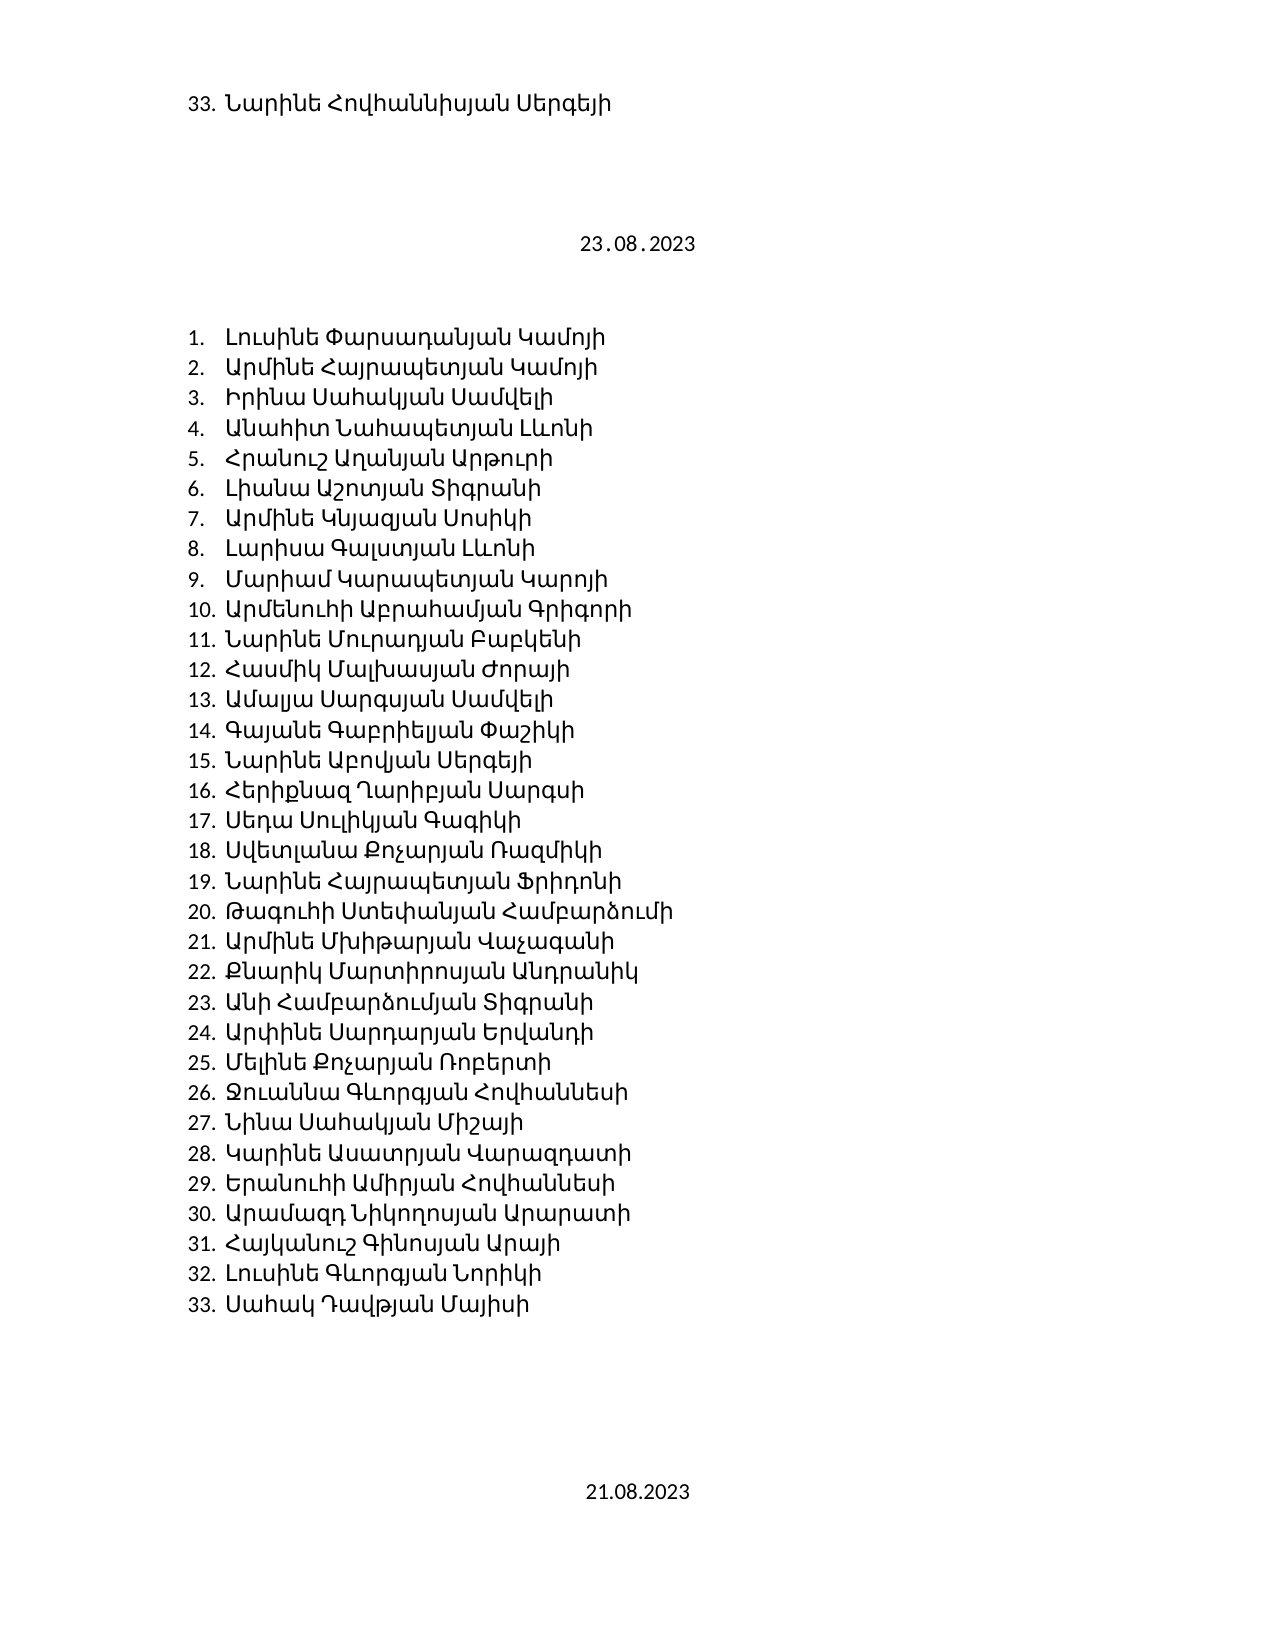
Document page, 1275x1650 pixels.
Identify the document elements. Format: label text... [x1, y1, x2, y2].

list Ջուաննա Գևորգյան Հովհաննեսի [187, 1078, 1125, 1106]
list Լուսինե Գևորգյան Նորիկի [187, 1259, 1125, 1287]
list Հասմիկ Մալխասյան Ժորայի [187, 655, 1125, 683]
list Լիանա Աշոտյան Տիգրանի [187, 474, 1125, 502]
list Նինա Սահակյան Միշայի [187, 1108, 1125, 1136]
list Սվետլանա Քոչարյան Ռազմիկի [187, 837, 1125, 864]
list Նարինե Աբովյան Սերգեյի [187, 746, 1125, 774]
list Ամալյա Սարգսյան Սամվելի [187, 686, 1125, 713]
list Հերիքնազ Ղարիբյան Սարգսի [187, 776, 1125, 804]
text 21.08.2023 [150, 1477, 1125, 1505]
list Կարինե Ասատրյան Վարազդատի [187, 1139, 1125, 1167]
list Թագուհի Ստեփանյան Համբարձումի [187, 897, 1125, 925]
list Արմինե Մխիթարյան Վաչագանի [187, 927, 1125, 955]
list Նարինե Հայրապետյան Ֆրիդոնի [187, 867, 1125, 895]
list Գայանե Գաբրիելյան Փաշիկի [187, 716, 1125, 744]
list Արմինե Հայրապետյան Կամոյի [187, 353, 1125, 381]
list Արմինե Կնյազյան Սոսիկի [187, 504, 1125, 532]
list Արամազդ Նիկողոսյան Արարատի [187, 1199, 1125, 1227]
list Նարինե Մուրադյան Բաբկենի [187, 625, 1125, 653]
list Նարինե Հովհաննիսյան Սերգեյի [187, 89, 1125, 117]
list Արմենուհի Աբրահամյան Գրիգորի [187, 595, 1125, 623]
list Անահիտ Նահապետյան Լևոնի [187, 414, 1125, 442]
list Սահակ Դավթյան Մայիսի [187, 1290, 1125, 1318]
text 23․08․2023 [150, 229, 1125, 257]
list Մարիամ Կարապետյան Կարոյի [187, 565, 1125, 593]
list Սեդա Սուլիկյան Գագիկի [187, 806, 1125, 834]
list Լուսինե Փարսադանյան Կամոյի [187, 323, 1125, 351]
list Երանուհի Ամիրյան Հովհաննեսի [187, 1169, 1125, 1197]
list Անի Համբարձումյան Տիգրանի [187, 988, 1125, 1016]
list Մելինե Քոչարյան Ռոբերտի [187, 1048, 1125, 1076]
list Հրանուշ Աղանյան Արթուրի [187, 444, 1125, 472]
list Իրինա Սահակյան Սամվելի [187, 383, 1125, 411]
list Քնարիկ Մարտիրոսյան Անդրանիկ [187, 957, 1125, 985]
list Լարիսա Գալստյան Լևոնի [187, 534, 1125, 562]
list Արփինե Սարդարյան Երվանդի [187, 1018, 1125, 1046]
list Հայկանուշ Գինոսյան Արայի [187, 1229, 1125, 1257]
